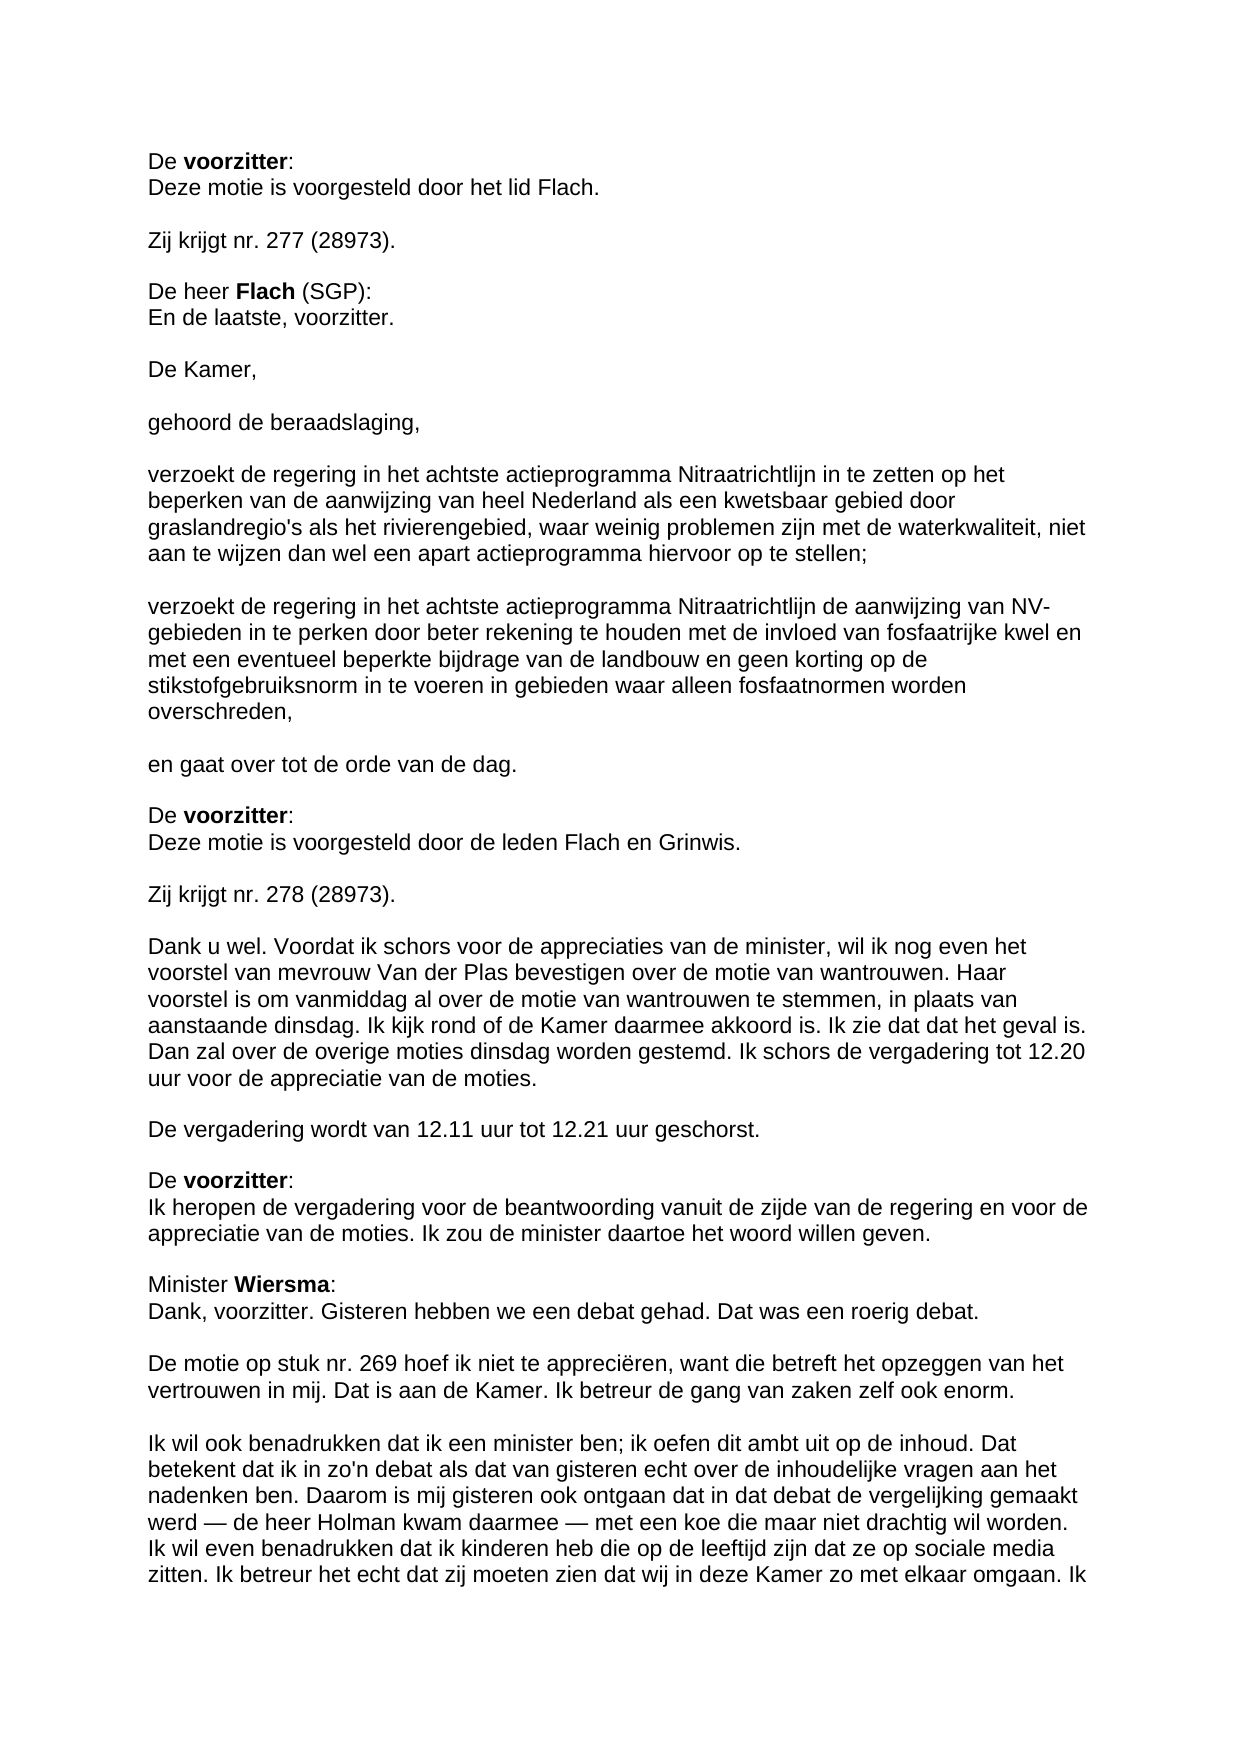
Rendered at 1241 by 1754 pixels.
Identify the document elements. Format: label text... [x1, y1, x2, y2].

text De vergadering wordt van 12.11 uur tot 12.21 uur geschorst. [148, 1116, 1093, 1142]
text De Kamer, gehoord de beraadslaging, verzoekt de regering in het achtste actieprogramma Nitraatrichtlijn in te zetten op het beperken van de aanwijzing van heel Nederland als een kwetsbaar gebied door graslandregio's als het rivierengebied, waar weinig problemen zijn met de waterkwaliteit, niet aan te wijzen dan wel een apart actieprogramma hiervoor op te stellen; verzoekt de regering in het achtste actieprogramma Nitraatrichtlijn de aanwijzing van NV-gebieden in te perken door beter rekening te houden met de invloed van fosfaatrijke kwel en met een eventueel beperkte bijdrage van de landbouw en geen korting op de stikstofgebruiksnorm in te voeren in gebieden waar alleen fosfaatnormen worden overschreden, en gaat over tot de orde van de dag. [148, 356, 1093, 777]
text De heer Flach (SGP): En de laatste, voorzitter. [148, 278, 1093, 331]
text Dank u wel. Voordat ik schors voor de appreciaties van de minister, wil ik nog even het voorstel van mevrouw Van der Plas bevestigen over de motie van wantrouwen. Haar voorstel is om vanmiddag al over de motie van wantrouwen te stemmen, in plaats van aanstaande dinsdag. Ik kijk rond of de Kamer daarmee akkoord is. Ik zie dat dat het geval is. Dan zal over de overige moties dinsdag worden gestemd. Ik schors de vergadering tot 12.20 uur voor de appreciatie van de moties. [148, 933, 1093, 1091]
text De voorzitter: Deze motie is voorgesteld door het lid Flach. Zij krijgt nr. 277 (28973). [148, 148, 1093, 253]
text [148, 1271, 1093, 1588]
text De voorzitter: Ik heropen de vergadering voor de beantwoording vanuit de zijde van de regering en voor de appreciatie van de moties. Ik zou de minister daartoe het woord willen geven. [148, 1167, 1093, 1246]
text De voorzitter: Deze motie is voorgesteld door de leden Flach en Grinwis. Zij krijgt nr. 278 (28973). [148, 802, 1093, 908]
